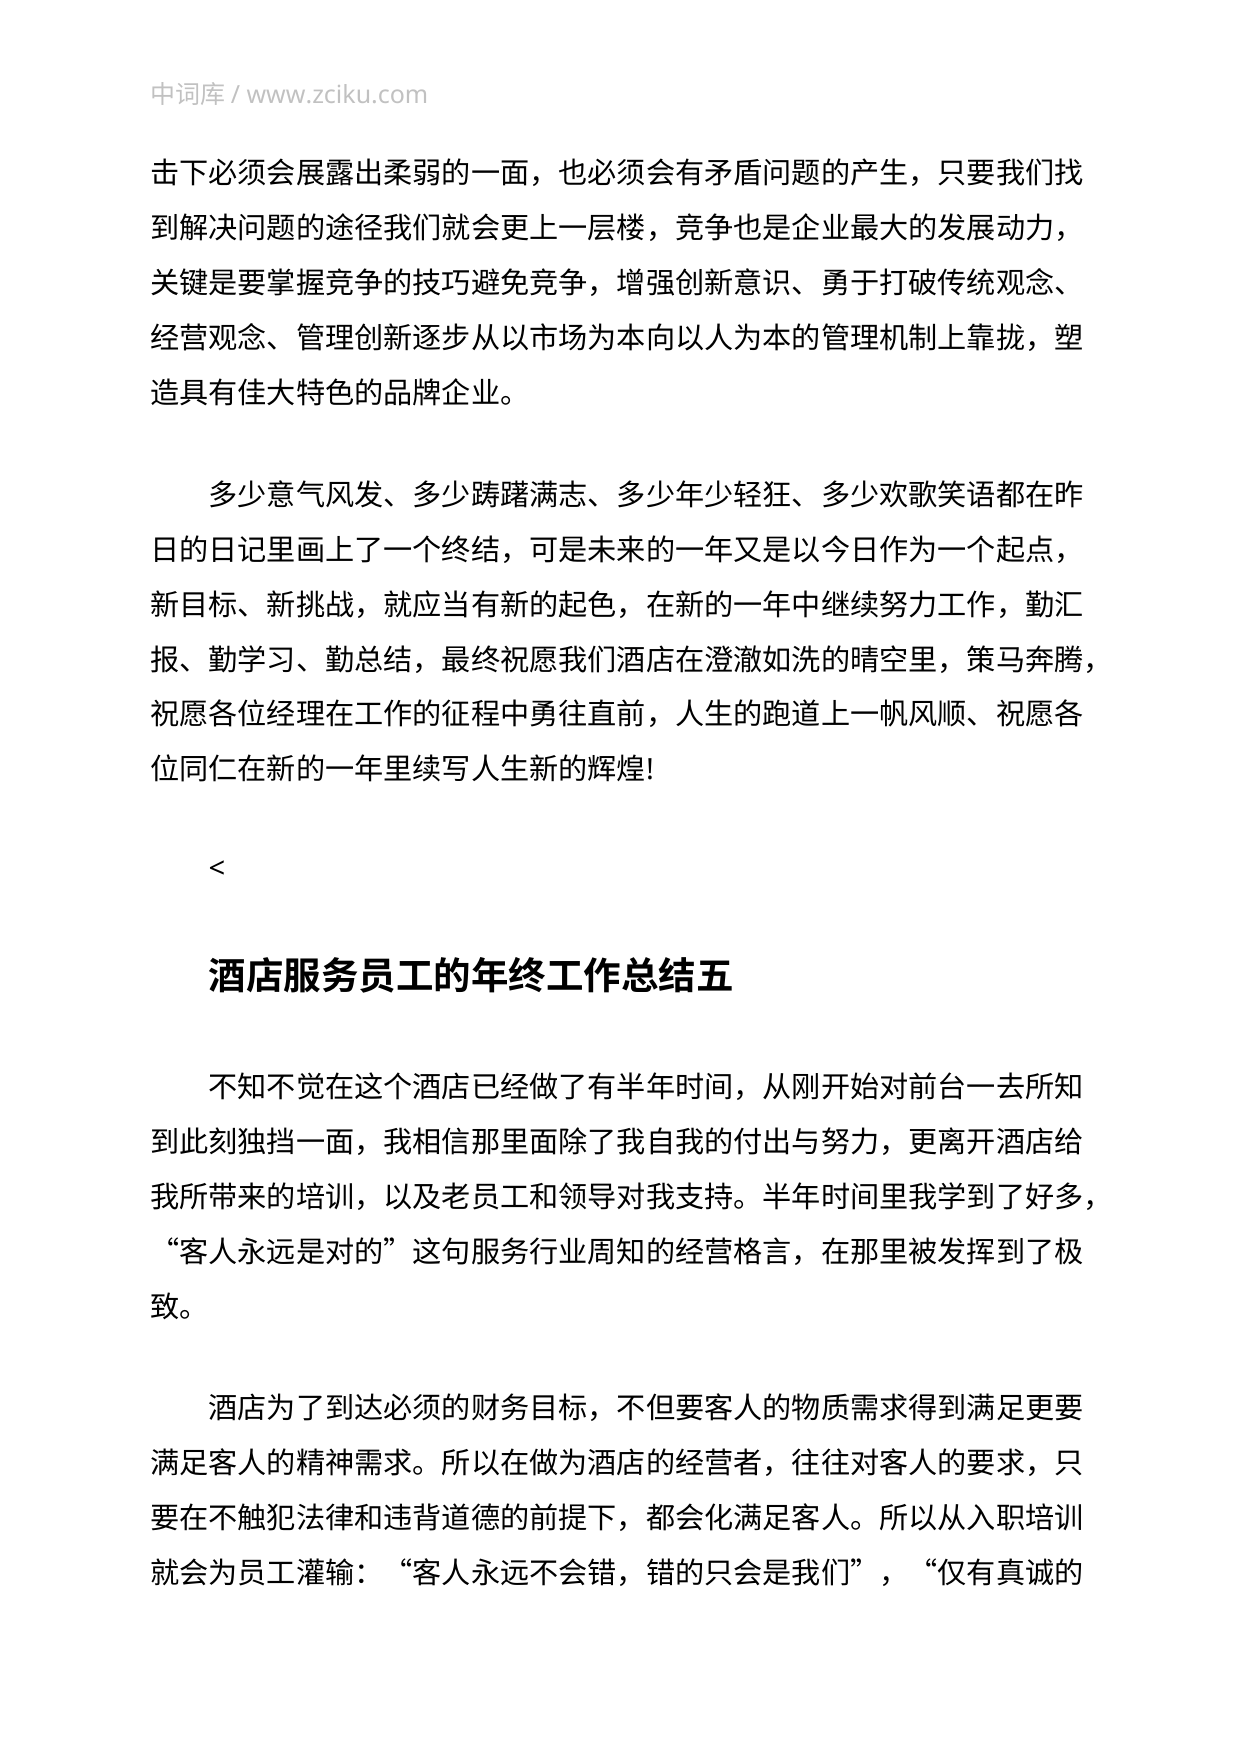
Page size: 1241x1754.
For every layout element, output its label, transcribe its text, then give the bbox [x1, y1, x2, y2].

text 多少意气风发、多少踌躇满志、多少年少轻狂、多少欢歌笑语都在昨日的日记里画上了一个终结，可是未来的一年又是以今日作为一个起点，新目标、新挑战，就应当有新的起色，在新的一年中继续努力工作，勤汇报、勤学习、勤总结，最终祝愿我们酒店在澄澈如洗的晴空里，策马奔腾，祝愿各位经理在工作的征程中勇往直前，人生的跑道上一帆风顺、祝愿各位同仁在新的一年里续写人生新的辉煌! [150, 471, 1090, 788]
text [150, 1385, 1090, 1592]
text 酒店服务员工的年终工作总结五 [150, 946, 1090, 1001]
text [150, 150, 1090, 412]
text < [150, 848, 1090, 887]
text 不知不觉在这个酒店已经做了有半年时间，从刚开始对前台一去所知到此刻独挡一面，我相信那里面除了我自我的付出与努力，更离开酒店给我所带来的培训，以及老员工和领导对我支持。半年时间里我学到了好多，“客人永远是对的”这句服务行业周知的经营格言，在那里被发挥到了极致。 [150, 1064, 1090, 1326]
